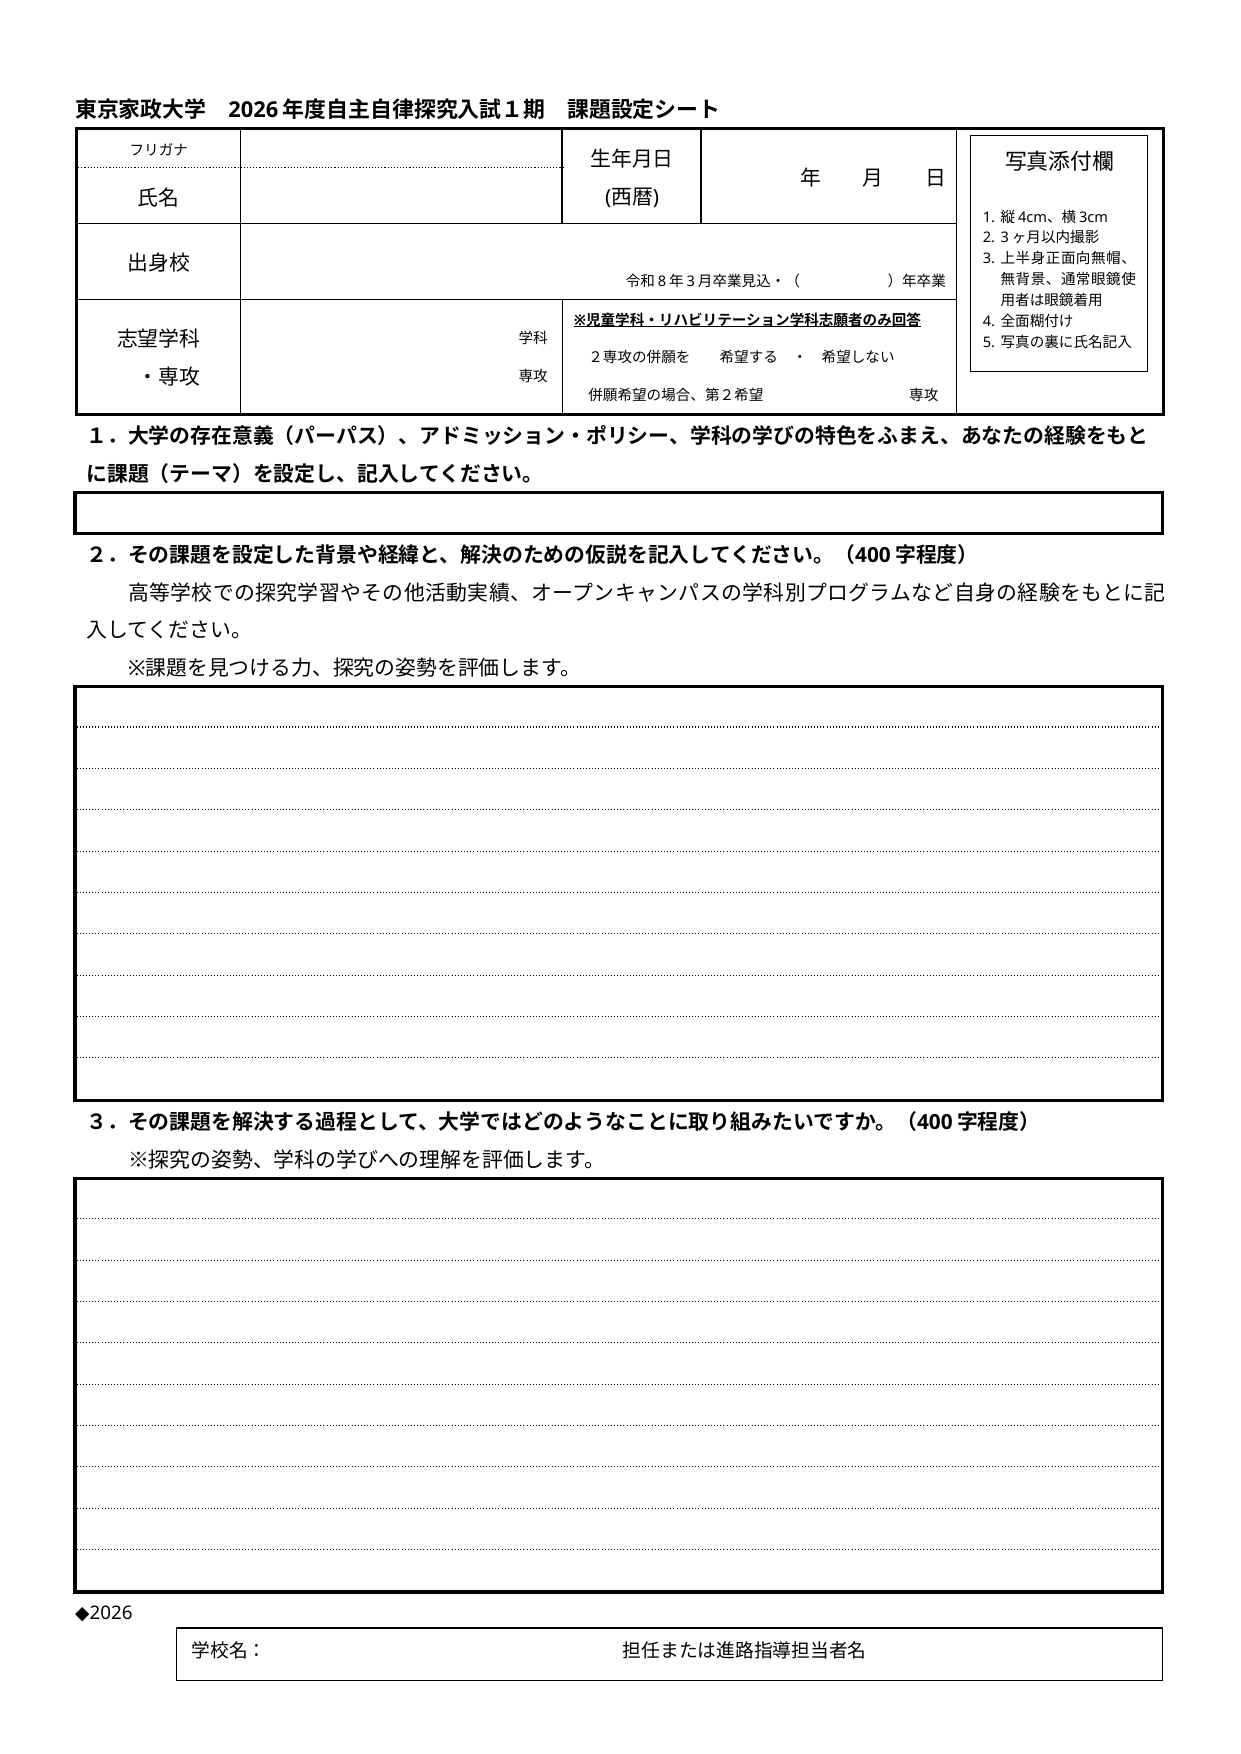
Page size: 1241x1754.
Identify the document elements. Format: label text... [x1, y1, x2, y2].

table_cell [77, 1466, 1161, 1508]
table_cell [77, 1260, 1161, 1301]
table_cell 令和8年3月卒業見込・（ ）年卒業 [241, 224, 956, 299]
table_cell [77, 1016, 1161, 1057]
table_cell [77, 1180, 1161, 1218]
table_cell 学科 専攻 [241, 300, 562, 412]
table_cell 氏名 [78, 167, 240, 223]
table_header １．大学の存在意義（パーパス）、アドミッション・ポリシー、学科の学びの特色をふまえ、あなたの経験をもとに課題（テーマ）を設定し、記入してください。 [75, 416, 1162, 491]
table_cell [77, 726, 1161, 768]
table_cell [77, 1549, 1161, 1590]
table_cell ２．その課題を設定した背景や経緯と、解決のための仮説を記入してください。（400字程度） 高等学校での探究学習やその他活動実績、オープンキャンパスの学科別プログラムなど自身の経験をもとに記入してください。 ※課題を見つける力、探究の姿勢を評価します。 [75, 535, 1162, 685]
text 東京家政大学 2026年度自主自律探究入試１期 課題設定シート [75, 89, 1165, 127]
table_cell [241, 167, 561, 223]
table_cell [77, 1301, 1161, 1342]
table_cell 出身校 [78, 224, 240, 299]
table_header [957, 130, 1162, 412]
table_cell ３．その課題を解決する過程として、大学ではどのようなことに取り組みたいですか。（400字程度） ※探究の姿勢、学科の学びへの理解を評価します。 [75, 1102, 1162, 1177]
table_header [241, 130, 561, 167]
table_header 年 月 日 [702, 130, 956, 223]
table_cell [77, 851, 1161, 892]
table_cell [77, 1057, 1161, 1099]
table_cell [77, 494, 1161, 532]
table_header 生年月日 (西暦) [563, 130, 700, 223]
table_cell 志望学科 ・専攻 [78, 300, 240, 412]
table_cell [77, 933, 1161, 974]
table_cell [77, 1508, 1161, 1549]
table_cell [77, 975, 1161, 1016]
table_cell [77, 809, 1161, 851]
table_cell ※児童学科・リハビリテーション学科志願者のみ回答 ２専攻の併願を 希望する ・ 希望しない 併願希望の場合、第２希望 専攻 [563, 300, 956, 412]
table_cell [77, 1425, 1161, 1466]
table_header フリガナ [78, 130, 240, 167]
table_cell [77, 688, 1161, 726]
table_cell [77, 768, 1161, 809]
table_cell [77, 892, 1161, 933]
table_cell [77, 1342, 1161, 1383]
table_cell [77, 1384, 1161, 1425]
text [75, 1593, 1165, 1631]
table_cell [77, 1218, 1161, 1259]
